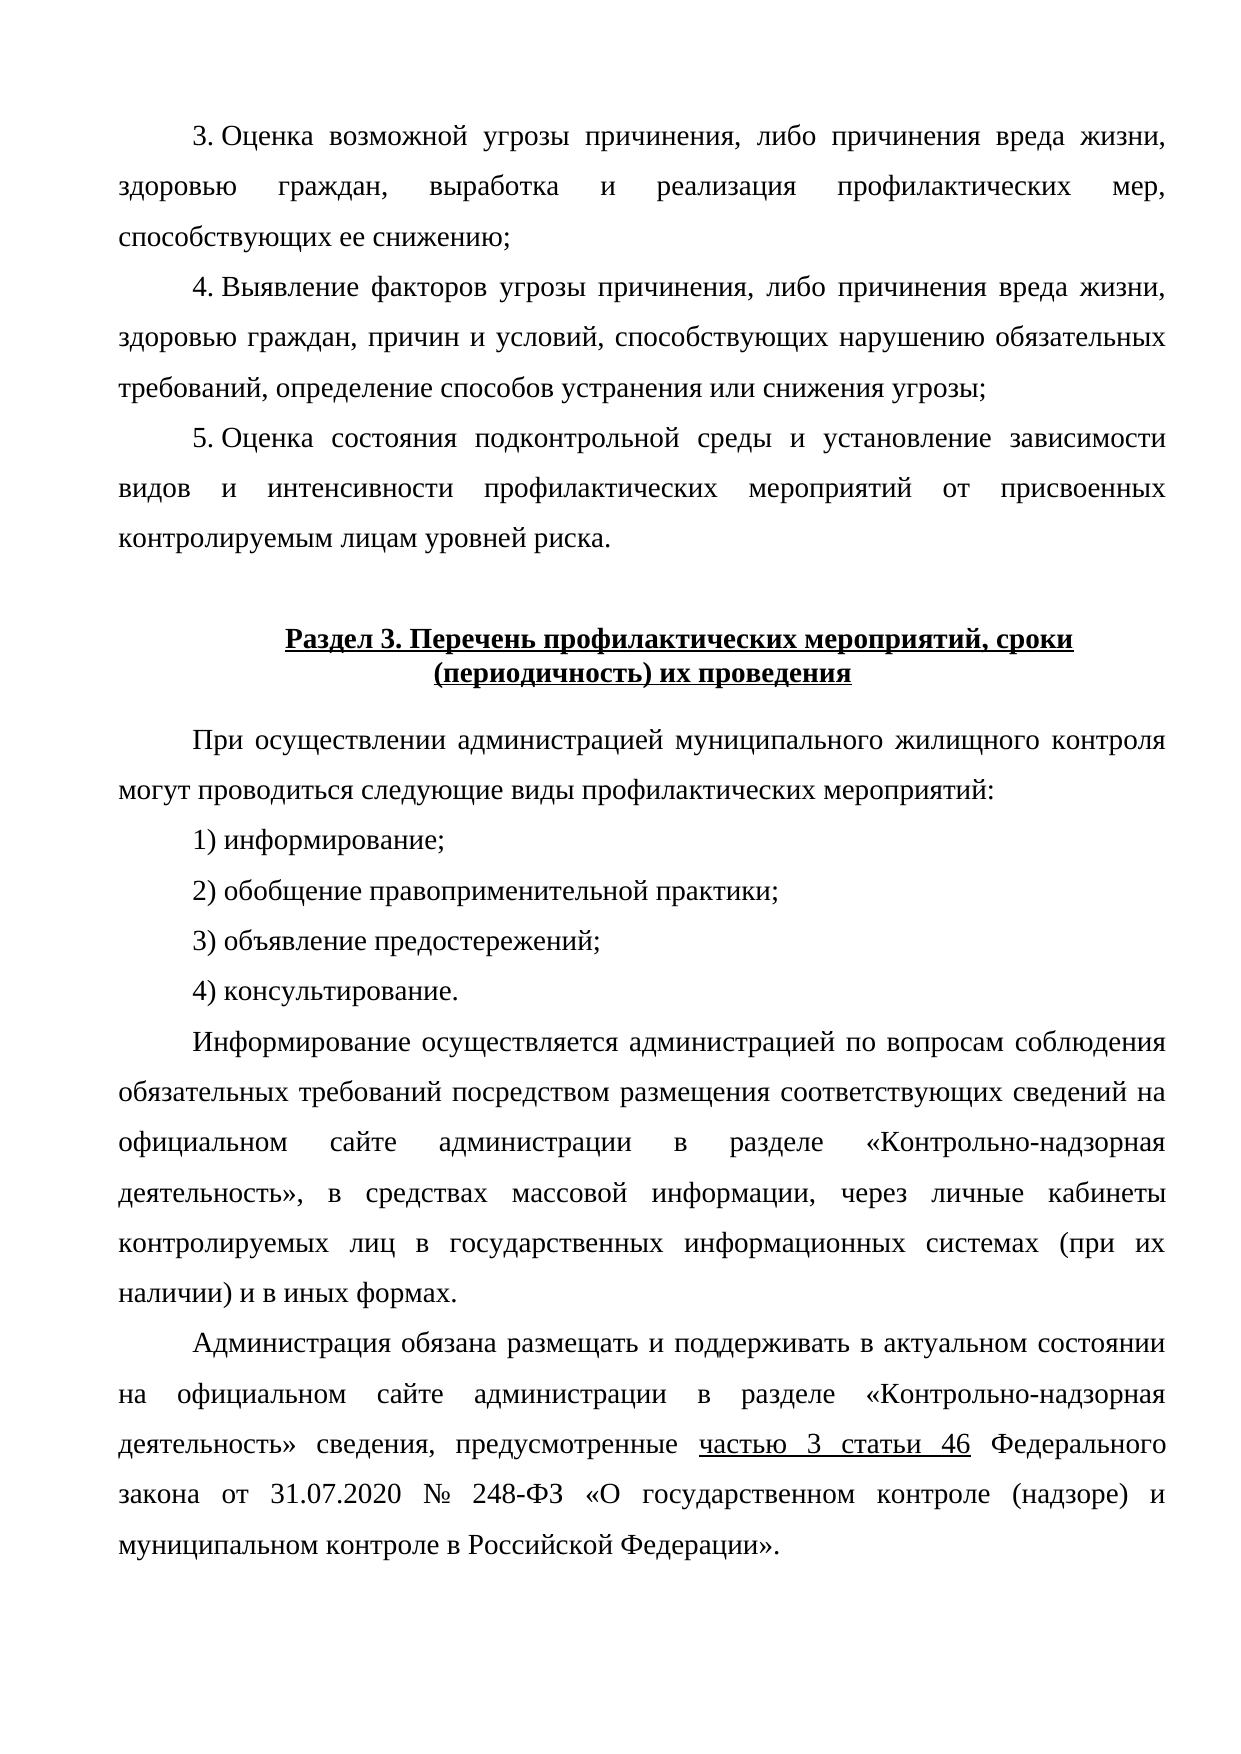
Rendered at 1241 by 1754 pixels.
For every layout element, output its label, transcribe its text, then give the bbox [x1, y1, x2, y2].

text Информирование осуществляется администрацией по вопросам соблюдения обязательных требований посредством размещения соответствующих сведений на официальном сайте администрации в разделе «Контрольно-надзорная деятельность», в средствах массовой информации, через личные кабинеты контролируемых лиц в государственных информационных системах (при их наличии) и в иных формах. [118, 1258, 1167, 1309]
text Администрация обязана размещать и поддерживать в актуальном состоянии на официальном сайте администрации в разделе «Контрольно-надзорная деятельность» сведения, предусмотренные частью 3 статьи 46 Федерального закона от 31.07.2020 № 248-ФЗ «О государственном контроле (надзоре) и муниципальном контроле в Российской Федерации». [118, 1326, 1167, 1560]
list Оценка состояния подконтрольной среды и установление зависимости видов и интенсивности профилактических мероприятий от присвоенных контролируемым лицам уровней риска. [118, 420, 1167, 554]
text При осуществлении администрацией муниципального жилищного контроля могут проводиться следующие виды профилактических мероприятий: [118, 722, 1167, 806]
text 3) объявление предостережений; [118, 923, 1167, 957]
text Информирование осуществляется администрацией по вопросам соблюдения обязательных требований посредством размещения соответствующих сведений на официальном сайте администрации в разделе «Контрольно-надзорная деятельность», в средствах массовой информации, через личные кабинеты контролируемых лиц в государственных информационных системах (при их наличии) и в иных формах. [118, 1024, 1167, 1225]
list Оценка возможной угрозы причинения, либо причинения вреда жизни, здоровью граждан, выработка и реализация профилактических мер, способствующих ее снижению; [118, 118, 1167, 252]
text 2) обобщение правоприменительной практики; [118, 873, 1167, 906]
text 4) консультирование. [118, 973, 1167, 1007]
list Выявление факторов угрозы причинения, либо причинения вреда жизни, здоровью граждан, причин и условий, способствующих нарушению обязательных требований, определение способов устранения или снижения угрозы; [118, 269, 1167, 403]
text Раздел 3. Перечень профилактических мероприятий, сроки (периодичность) их проведения [118, 621, 1167, 688]
text 1) информирование; [118, 822, 1167, 856]
